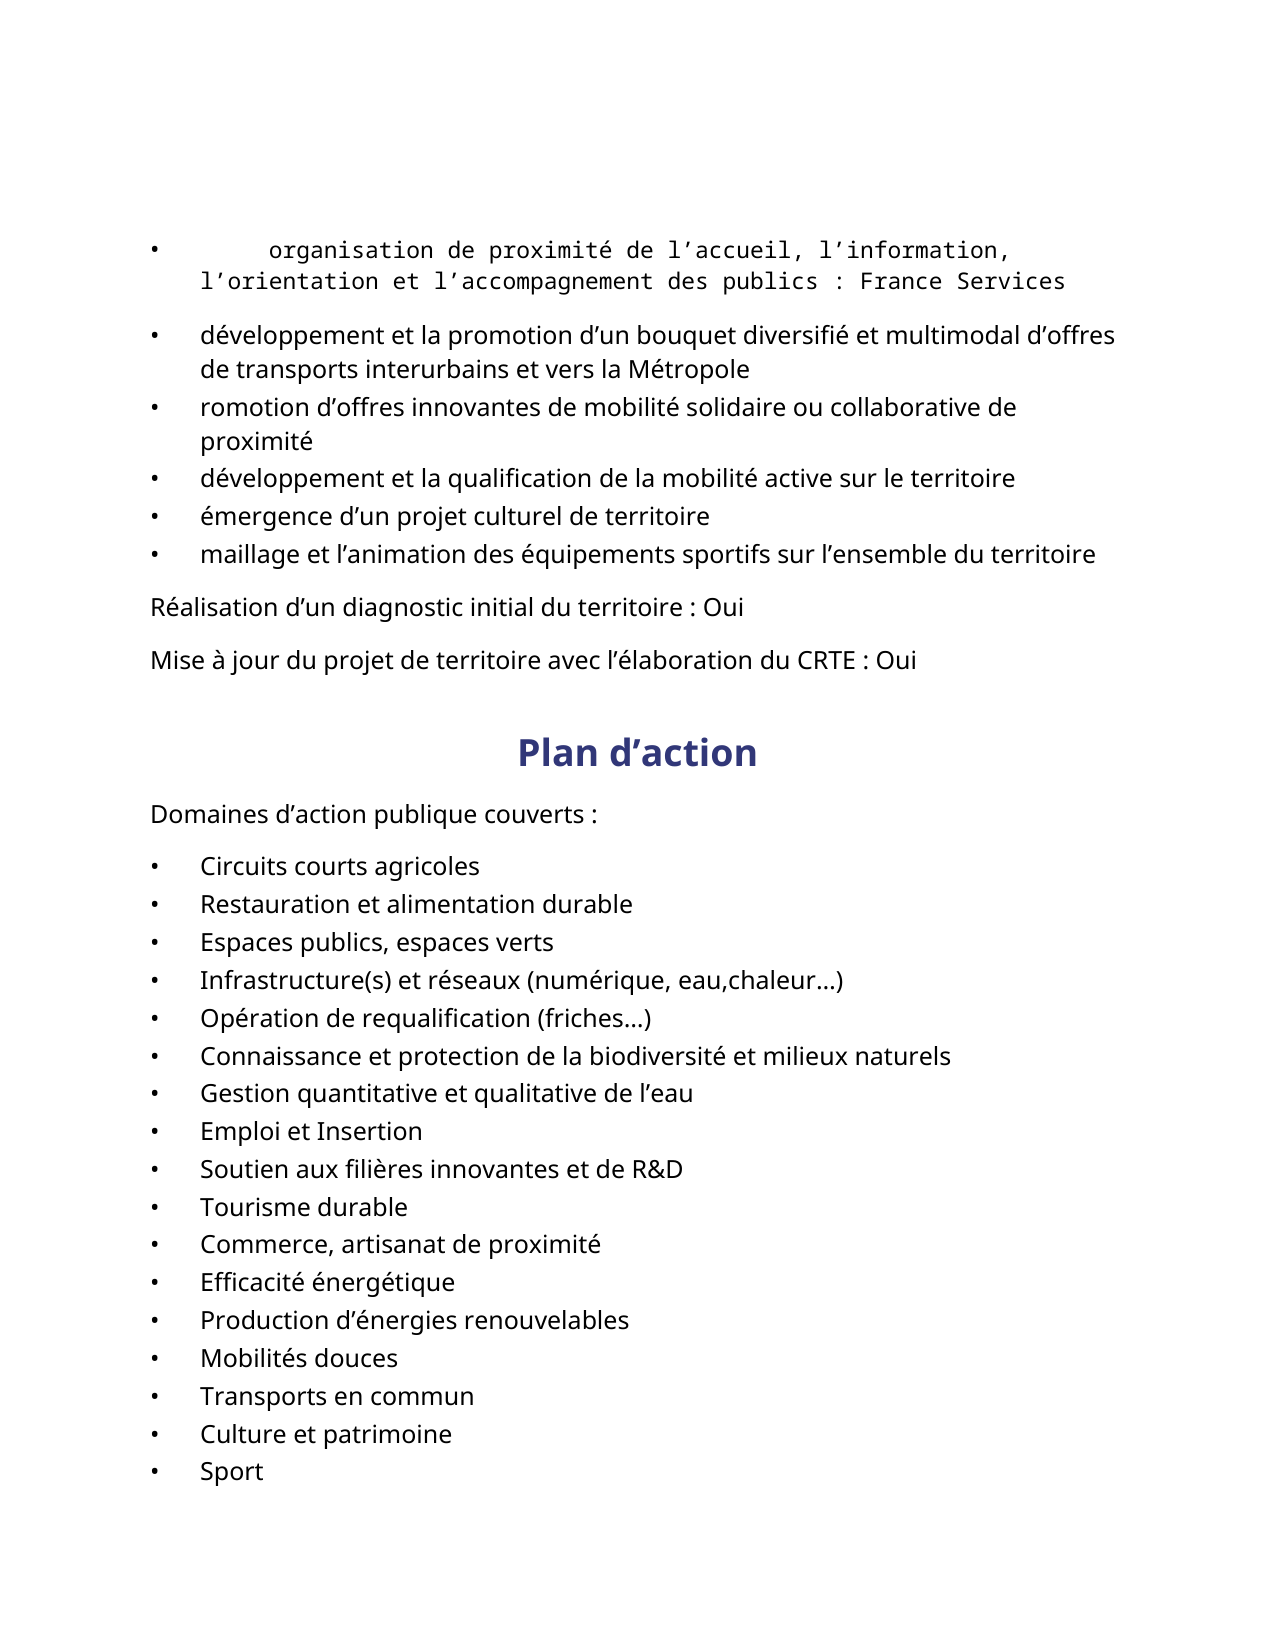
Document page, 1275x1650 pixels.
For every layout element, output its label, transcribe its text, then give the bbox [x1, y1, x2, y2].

list Culture et patrimoine [150, 1416, 1125, 1450]
list Emploi et Insertion [150, 1114, 1125, 1148]
list Sport [150, 1454, 1125, 1488]
list Opération de requalification (friches…) [150, 1000, 1125, 1034]
subtitle Plan d’action [150, 726, 1125, 777]
list développement et la qualification de la mobilité active sur le territoire [150, 461, 1125, 495]
list Tourisme durable [150, 1189, 1125, 1223]
list Gestion quantitative et qualitative de l’eau [150, 1076, 1125, 1110]
list Efficacité énergétique [150, 1265, 1125, 1299]
list Commerce, artisanat de proximité [150, 1227, 1125, 1261]
list romotion d’offres innovantes de mobilité solidaire ou collaborative de proximité [150, 389, 1125, 457]
text Réalisation d’un diagnostic initial du territoire : Oui [150, 589, 1125, 624]
text Mise à jour du projet de territoire avec l’élaboration du CRTE : Oui [150, 642, 1125, 676]
list Circuits courts agricoles [150, 849, 1125, 883]
list développement et la promotion d’un bouquet diversifié et multimodal d’offres de transports interurbains et vers la Métropole [150, 317, 1125, 386]
list émergence d’un projet culturel de territoire [150, 499, 1125, 533]
list Production d’énergies renouvelables [150, 1303, 1125, 1337]
list organisation de proximité de l’accueil, l’information, l’orientation et l’accompagnement des publics : France Services [150, 231, 1125, 297]
list Mobilités douces [150, 1341, 1125, 1375]
list Transports en commun [150, 1378, 1125, 1412]
list Infrastructure(s) et réseaux (numérique, eau,chaleur…) [150, 962, 1125, 997]
list Restauration et alimentation durable [150, 887, 1125, 921]
list Connaissance et protection de la biodiversité et milieux naturels [150, 1038, 1125, 1072]
list Espaces publics, espaces verts [150, 925, 1125, 959]
list maillage et l’animation des équipements sportifs sur l’ensemble du territoire [150, 537, 1125, 571]
list Soutien aux filières innovantes et de R&D [150, 1152, 1125, 1186]
text Domaines d’action publique couverts : [150, 796, 1125, 830]
